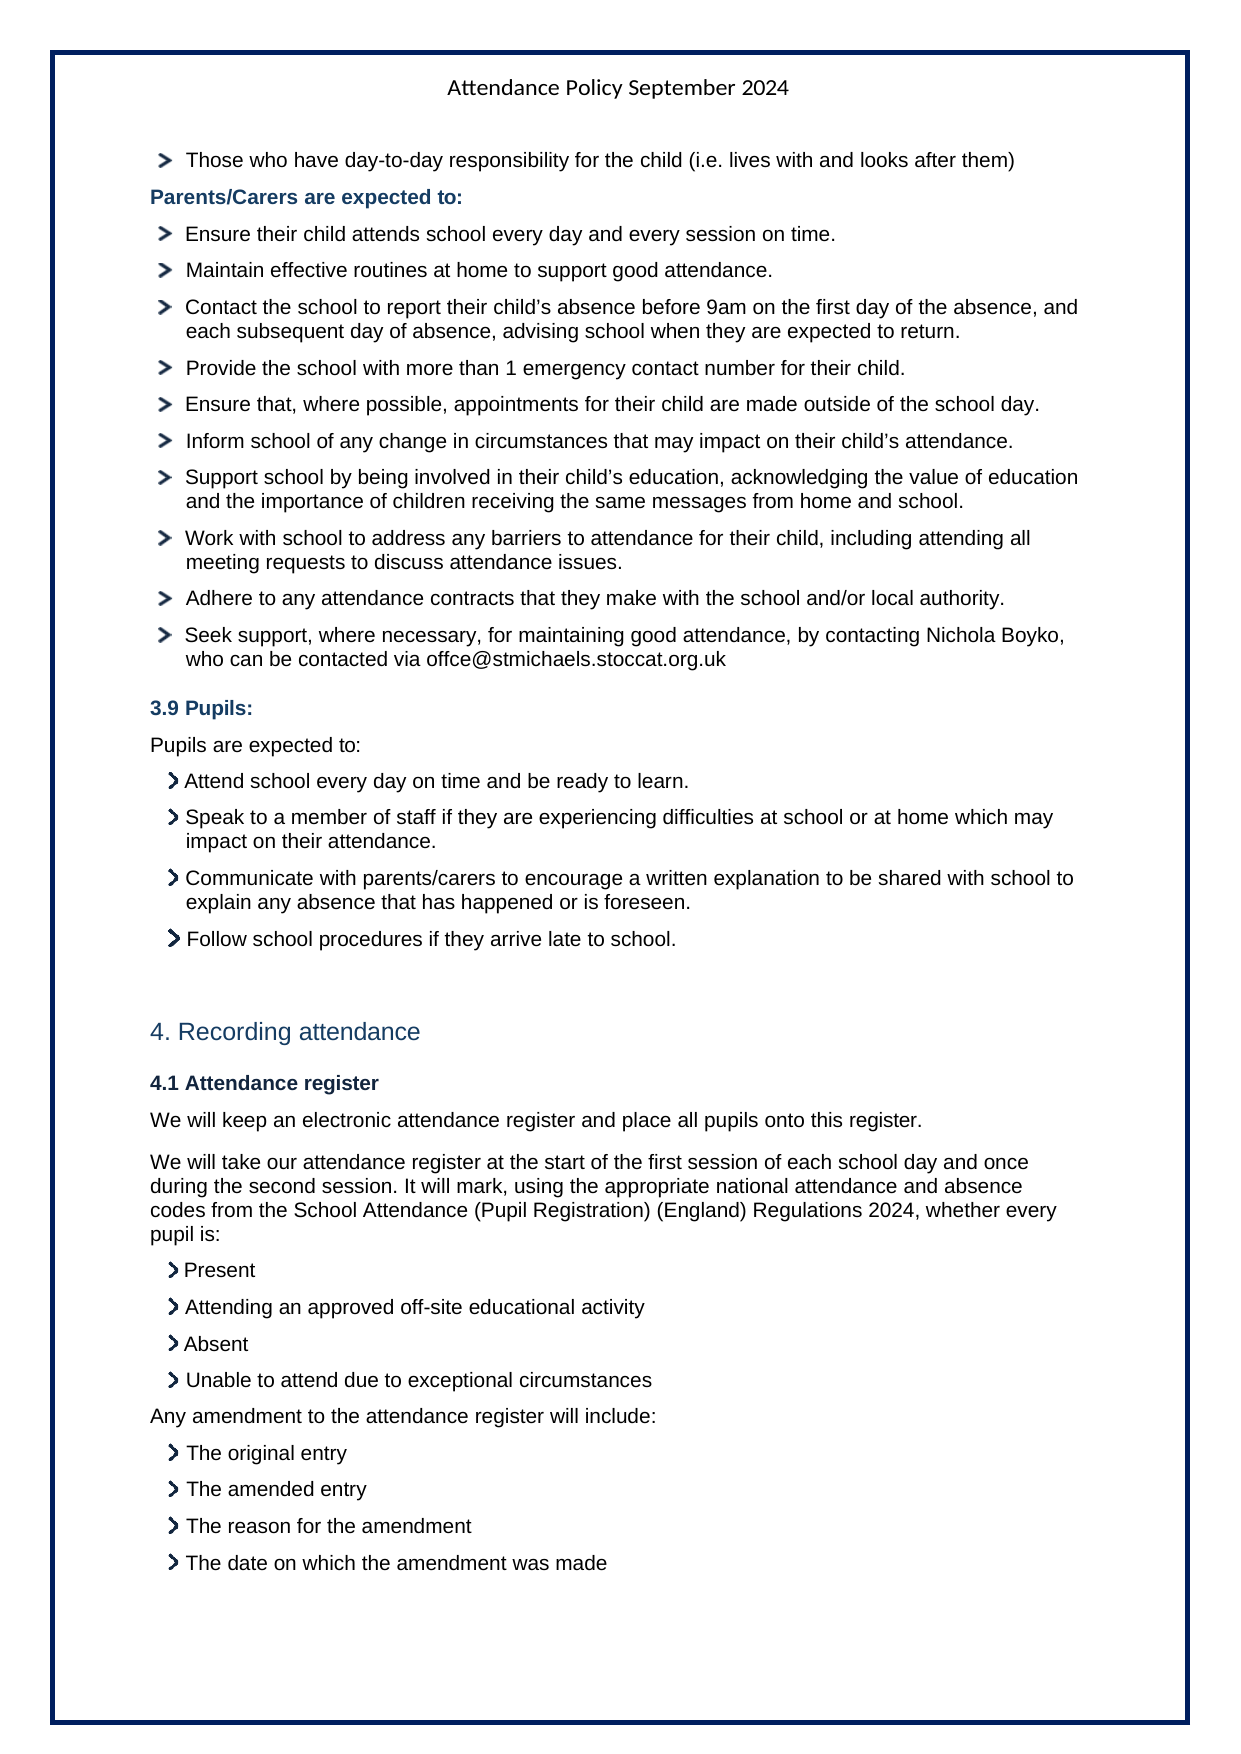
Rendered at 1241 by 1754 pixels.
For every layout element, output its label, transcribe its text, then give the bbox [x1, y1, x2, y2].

picture [158, 591, 173, 606]
subtitle Pupils: [150, 696, 1167, 720]
text The original entry [168, 1441, 1167, 1465]
subtitle Attendance register [150, 1071, 1167, 1095]
text Support school by being involved in their child’s education, acknowledging the value of education and the importance of children receiving the same messages from home and school. [158, 465, 1090, 513]
text We will take our attendance register at the start of the first session of each school day and once during the second session. It will mark, using the appropriate national attendance and absence codes from the School Attendance (Pupil Registration) (England) Regulations 2024, whether every pupil is: [150, 1150, 1083, 1246]
text The reason for the amendment [168, 1514, 1167, 1538]
text Communicate with parents/carers to encourage a written explanation to be shared with school to explain any absence that has happened or is foreseen. [168, 866, 1090, 914]
text Work with school to address any barriers to attendance for their child, including attending all meeting requests to discuss attendance issues. [158, 526, 1090, 574]
text The amended entry [168, 1477, 1167, 1501]
picture [168, 1480, 179, 1497]
picture [168, 1516, 179, 1534]
picture [168, 1371, 179, 1388]
picture [168, 1553, 179, 1570]
text Attending an approved off-site educational activity Absent [168, 1295, 648, 1356]
picture [168, 1261, 179, 1278]
text Ensure that, where possible, appointments for their child are made outside of the school day. Inform school of any change in circumstances that may impact on their child’s attendance. [158, 392, 1046, 453]
text We will keep an electronic attendance register and place all pupils onto this register. [150, 1107, 1167, 1131]
text Follow school procedures if they arrive late to school. [168, 927, 1167, 951]
text Provide the school with more than 1 emergency contact number for their child. [158, 355, 1167, 379]
picture [158, 300, 172, 315]
text Adhere to any attendance contracts that they make with the school and/or local authority. [158, 586, 1167, 610]
text Speak to a member of staff if they are experiencing difficulties at school or at home which may impact on their attendance. [168, 805, 1090, 853]
picture [168, 868, 179, 886]
text Attend school every day on time and be ready to learn. [168, 769, 1167, 793]
picture [158, 263, 173, 278]
text Seek support, where necessary, for maintaining good attendance, by contacting Nichola Boyko, who can be contacted via offce@stmichaels.stoccat.org.uk [158, 623, 1087, 671]
picture [168, 772, 179, 789]
text Those who have day-to-day responsibility for the child (i.e. lives with and looks after them) [158, 148, 1167, 172]
picture [168, 928, 180, 947]
picture [168, 1297, 179, 1315]
picture [158, 153, 173, 168]
picture [158, 530, 172, 546]
picture [168, 1334, 179, 1351]
picture [158, 397, 173, 412]
subtitle Parents/Carers are expected to: [150, 185, 1167, 209]
picture [168, 808, 179, 825]
text Present [168, 1258, 1167, 1282]
text Pupils are expected to: [150, 732, 1167, 756]
text Ensure their child attends school every day and every session on time. Maintain effective routines at home to support good attendance. [158, 221, 843, 282]
subtitle Recording attendance [150, 1017, 1167, 1046]
picture [158, 433, 173, 448]
text Unable to attend due to exceptional circumstances Any amendment to the attendance register will include: [150, 1368, 686, 1428]
text Contact the school to report their child’s absence before 9am on the first day of the absence, and each subsequent day of absence, advising school when they are expected to return. [158, 295, 1090, 343]
text The date on which the amendment was made [168, 1550, 1167, 1574]
picture [158, 470, 172, 485]
picture [158, 226, 173, 241]
picture [168, 1443, 179, 1461]
picture [158, 627, 172, 643]
picture [158, 360, 173, 375]
